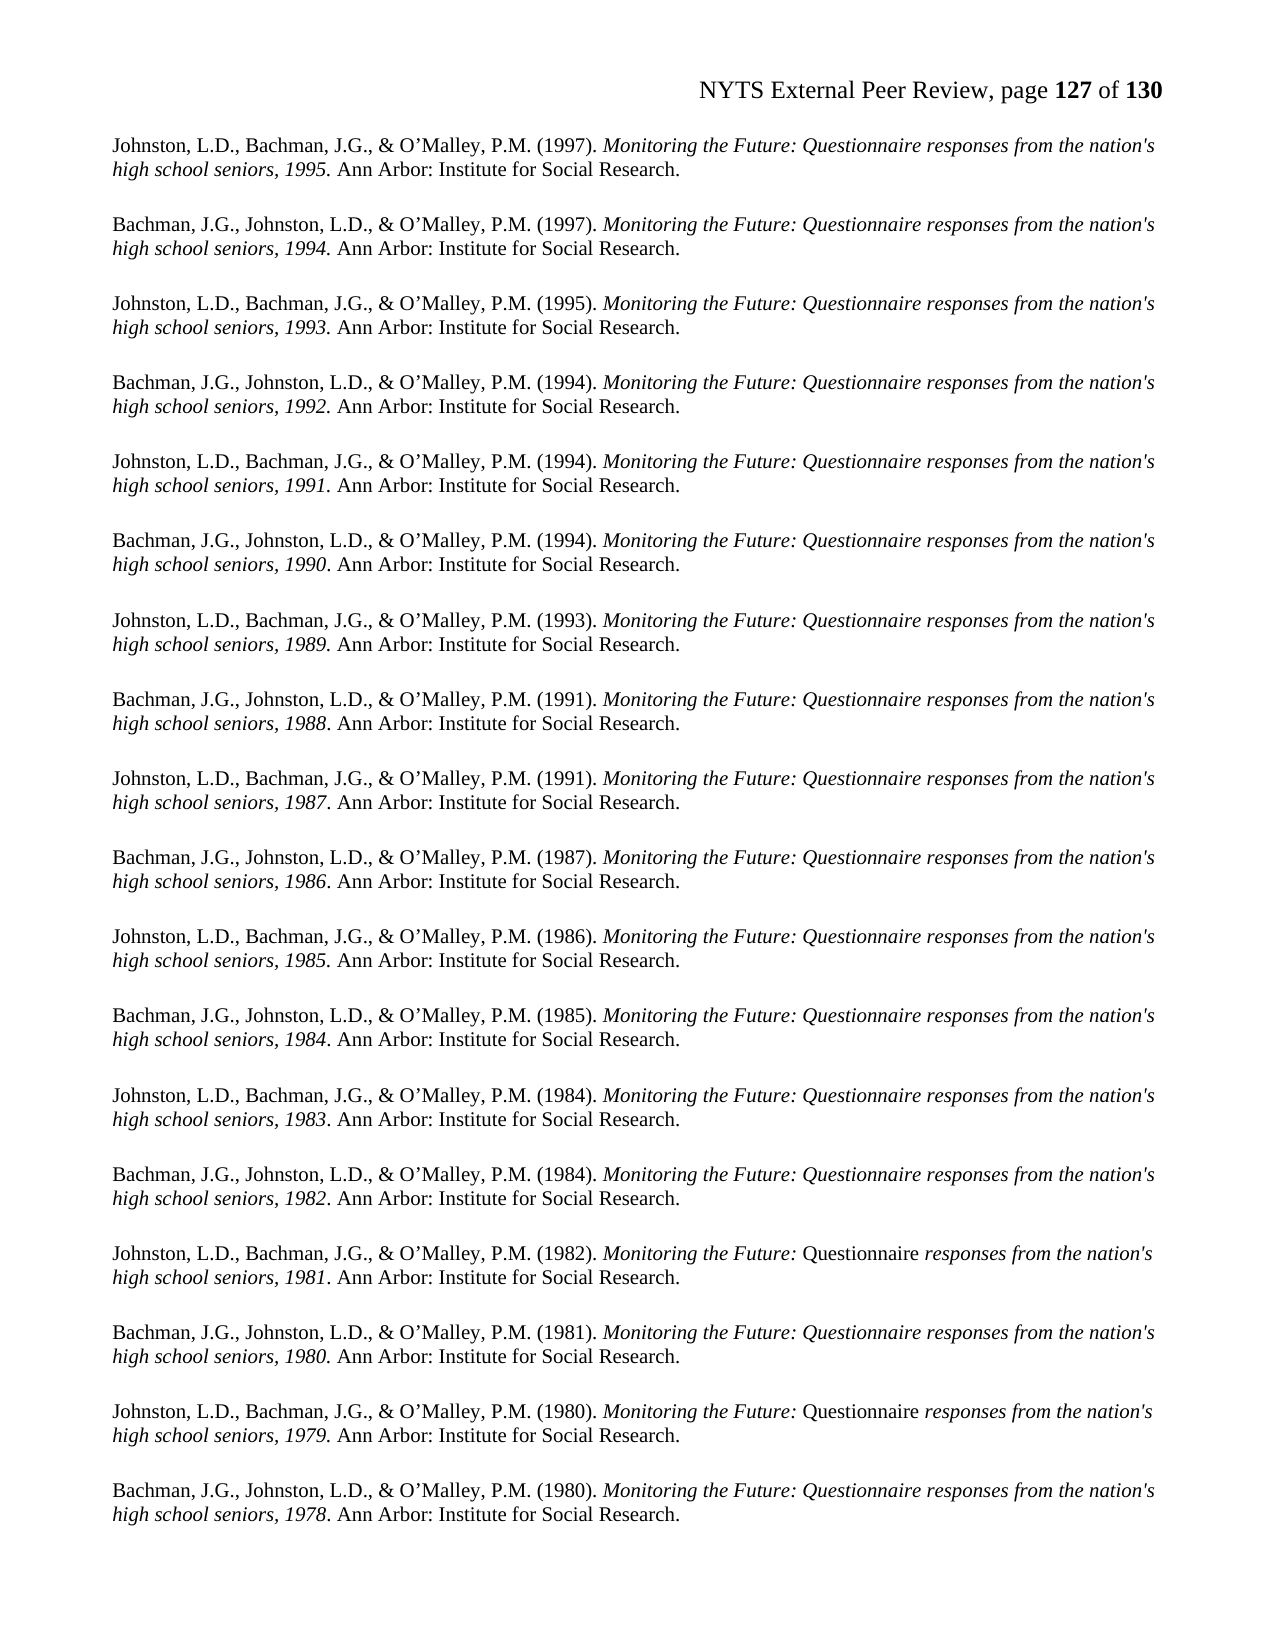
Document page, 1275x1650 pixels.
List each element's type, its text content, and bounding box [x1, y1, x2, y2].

text Bachman, J.G., Johnston, L.D., & O’Malley, P.M. (1981). Monitoring the Future: Questionnaire responses from the nation's high school seniors, 1980. Ann Arbor: Institute for Social Research. [112, 1320, 1162, 1368]
text Bachman, J.G., Johnston, L.D., & O’Malley, P.M. (1994). Monitoring the Future: Questionnaire responses from the nation's high school seniors, 1992. Ann Arbor: Institute for Social Research. [112, 370, 1162, 418]
text Bachman, J.G., Johnston, L.D., & O’Malley, P.M. (1980). Monitoring the Future: Questionnaire responses from the nation's high school seniors, 1978. Ann Arbor: Institute for Social Research. [112, 1478, 1162, 1526]
text Johnston, L.D., Bachman, J.G., & O’Malley, P.M. (1986). Monitoring the Future: Questionnaire responses from the nation's high school seniors, 1985. Ann Arbor: Institute for Social Research. [112, 924, 1162, 972]
text Bachman, J.G., Johnston, L.D., & O’Malley, P.M. (1984). Monitoring the Future: Questionnaire responses from the nation's high school seniors, 1982. Ann Arbor: Institute for Social Research. [112, 1162, 1162, 1210]
text Johnston, L.D., Bachman, J.G., & O’Malley, P.M. (1982). Monitoring the Future: Questionnaire responses from the nation's high school seniors, 1981. Ann Arbor: Institute for Social Research. [112, 1241, 1162, 1289]
text Bachman, J.G., Johnston, L.D., & O’Malley, P.M. (1997). Monitoring the Future: Questionnaire responses from the nation's high school seniors, 1994. Ann Arbor: Institute for Social Research. [112, 212, 1162, 260]
text Johnston, L.D., Bachman, J.G., & O’Malley, P.M. (1991). Monitoring the Future: Questionnaire responses from the nation's high school seniors, 1987. Ann Arbor: Institute for Social Research. [112, 766, 1162, 814]
text Johnston, L.D., Bachman, J.G., & O’Malley, P.M. (1984). Monitoring the Future: Questionnaire responses from the nation's high school seniors, 1983. Ann Arbor: Institute for Social Research. [112, 1082, 1162, 1131]
text Johnston, L.D., Bachman, J.G., & O’Malley, P.M. (1995). Monitoring the Future: Questionnaire responses from the nation's high school seniors, 1993. Ann Arbor: Institute for Social Research. [112, 291, 1162, 339]
text Johnston, L.D., Bachman, J.G., & O’Malley, P.M. (1993). Monitoring the Future: Questionnaire responses from the nation's high school seniors, 1989. Ann Arbor: Institute for Social Research. [112, 607, 1162, 656]
text Bachman, J.G., Johnston, L.D., & O’Malley, P.M. (1991). Monitoring the Future: Questionnaire responses from the nation's high school seniors, 1988. Ann Arbor: Institute for Social Research. [112, 687, 1162, 735]
text Bachman, J.G., Johnston, L.D., & O’Malley, P.M. (1985). Monitoring the Future: Questionnaire responses from the nation's high school seniors, 1984. Ann Arbor: Institute for Social Research. [112, 1003, 1162, 1051]
text Johnston, L.D., Bachman, J.G., & O’Malley, P.M. (1997). Monitoring the Future: Questionnaire responses from the nation's high school seniors, 1995. Ann Arbor: Institute for Social Research. [112, 132, 1162, 181]
text Bachman, J.G., Johnston, L.D., & O’Malley, P.M. (1994). Monitoring the Future: Questionnaire responses from the nation's high school seniors, 1990. Ann Arbor: Institute for Social Research. [112, 528, 1162, 576]
text Johnston, L.D., Bachman, J.G., & O’Malley, P.M. (1980). Monitoring the Future: Questionnaire responses from the nation's high school seniors, 1979. Ann Arbor: Institute for Social Research. [112, 1399, 1162, 1447]
text Johnston, L.D., Bachman, J.G., & O’Malley, P.M. (1994). Monitoring the Future: Questionnaire responses from the nation's high school seniors, 1991. Ann Arbor: Institute for Social Research. [112, 449, 1162, 497]
text Bachman, J.G., Johnston, L.D., & O’Malley, P.M. (1987). Monitoring the Future: Questionnaire responses from the nation's high school seniors, 1986. Ann Arbor: Institute for Social Research. [112, 845, 1162, 893]
